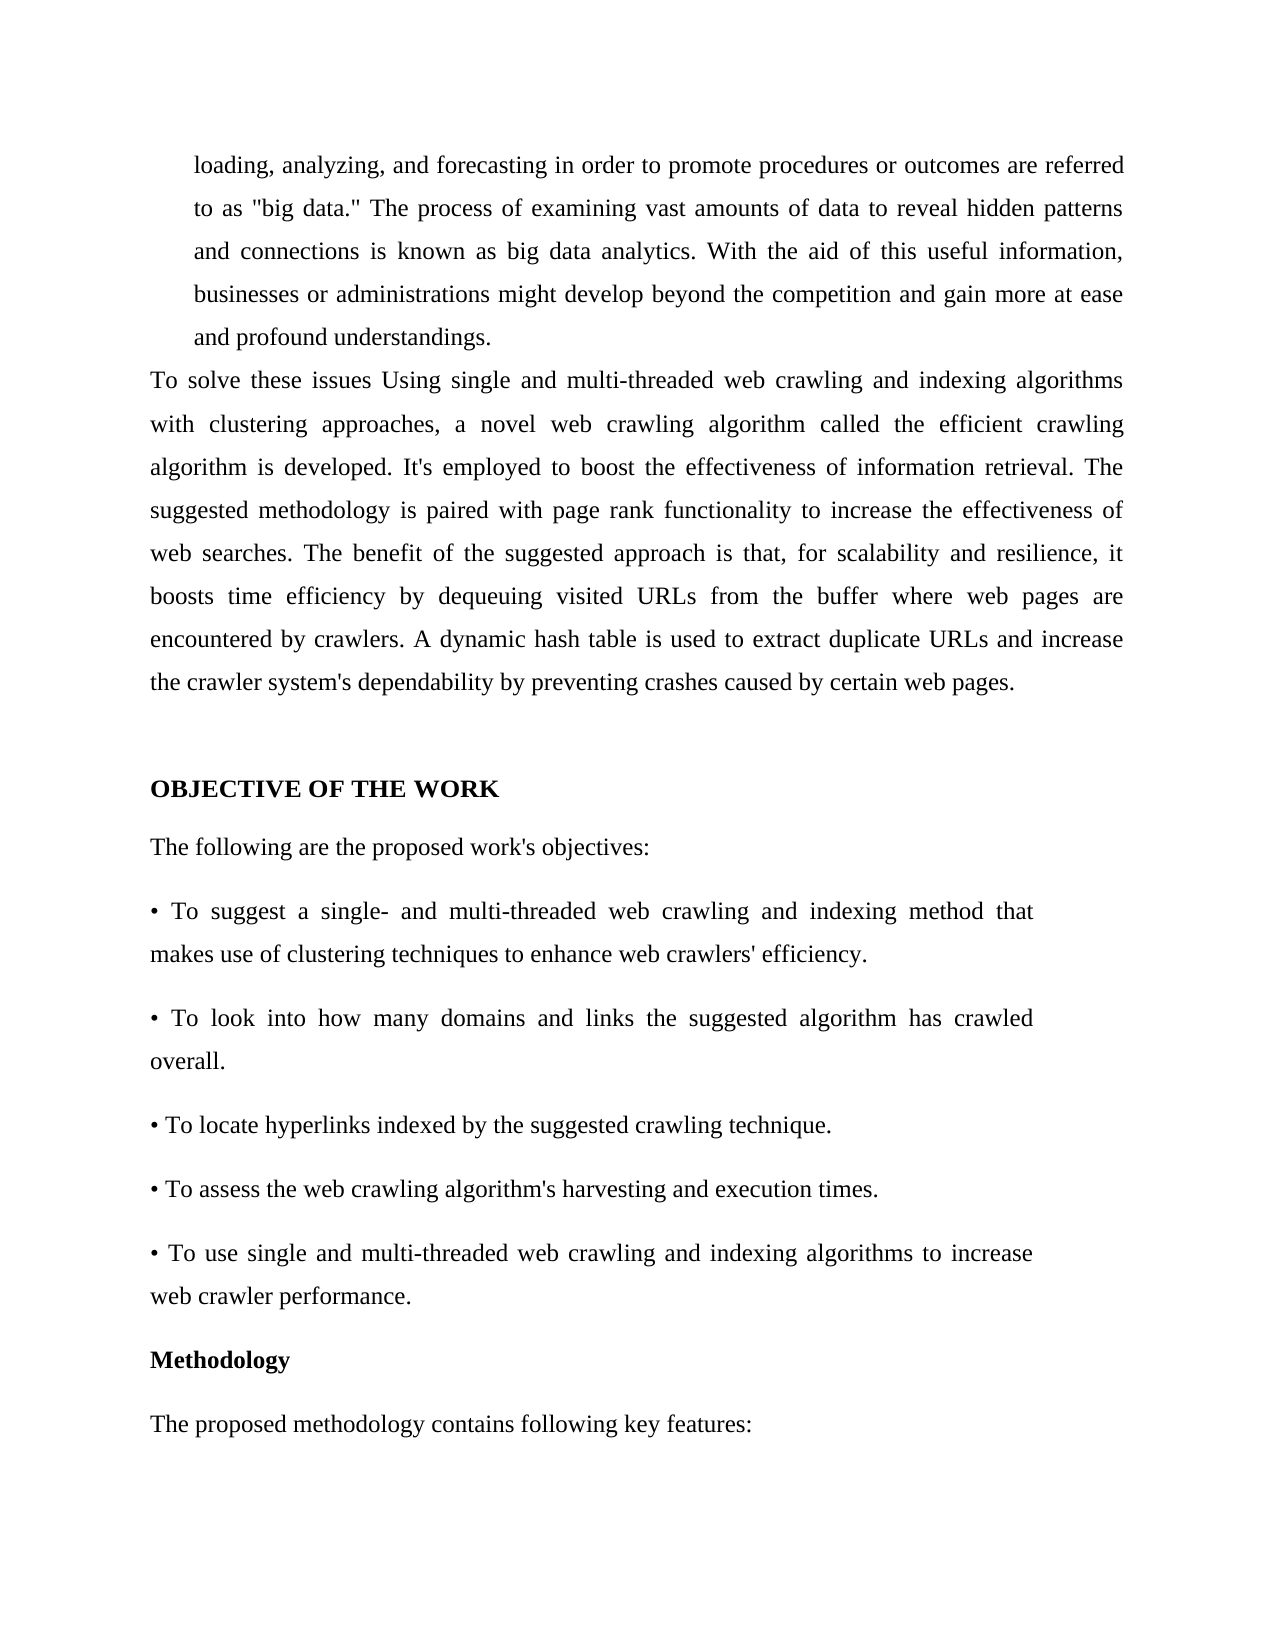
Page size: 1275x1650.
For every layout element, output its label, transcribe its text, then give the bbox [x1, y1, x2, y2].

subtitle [193, 150, 1125, 351]
text • To assess the web crawling algorithm's harvesting and execution times. [150, 1174, 1034, 1203]
subtitle OBJECTIVE OF THE WORK [150, 774, 1125, 803]
text • To look into how many domains and links the suggested algorithm has crawled overall. [150, 1003, 1034, 1075]
text • To suggest a single- and multi-threaded web crawling and indexing method that makes use of clustering techniques to enhance web crawlers' efficiency. [150, 896, 1034, 968]
text • To locate hyperlinks indexed by the suggested crawling technique. [150, 1110, 1034, 1139]
text The following are the proposed work's objectives: [150, 832, 1034, 861]
text • To use single and multi-threaded web crawling and indexing algorithms to increase web crawler performance. [150, 1238, 1034, 1310]
text To solve these issues Using single and multi-threaded web crawling and indexing algorithms with clustering approaches, a novel web crawling algorithm called the efficient crawling algorithm is developed. It's employed to boost the effectiveness of information retrieval. The suggested methodology is paired with page rank functionality to increase the effectiveness of web searches. The benefit of the suggested approach is that, for scalability and resilience, it boosts time efficiency by dequeuing visited URLs from the buffer where web pages are encountered by crawlers. A dynamic hash table is used to extract duplicate URLs and increase the crawler system's dependability by preventing crashes caused by certain web pages. [150, 366, 1125, 696]
text The proposed methodology contains following key features: [150, 1409, 1034, 1438]
text Methodology [150, 1345, 1034, 1374]
